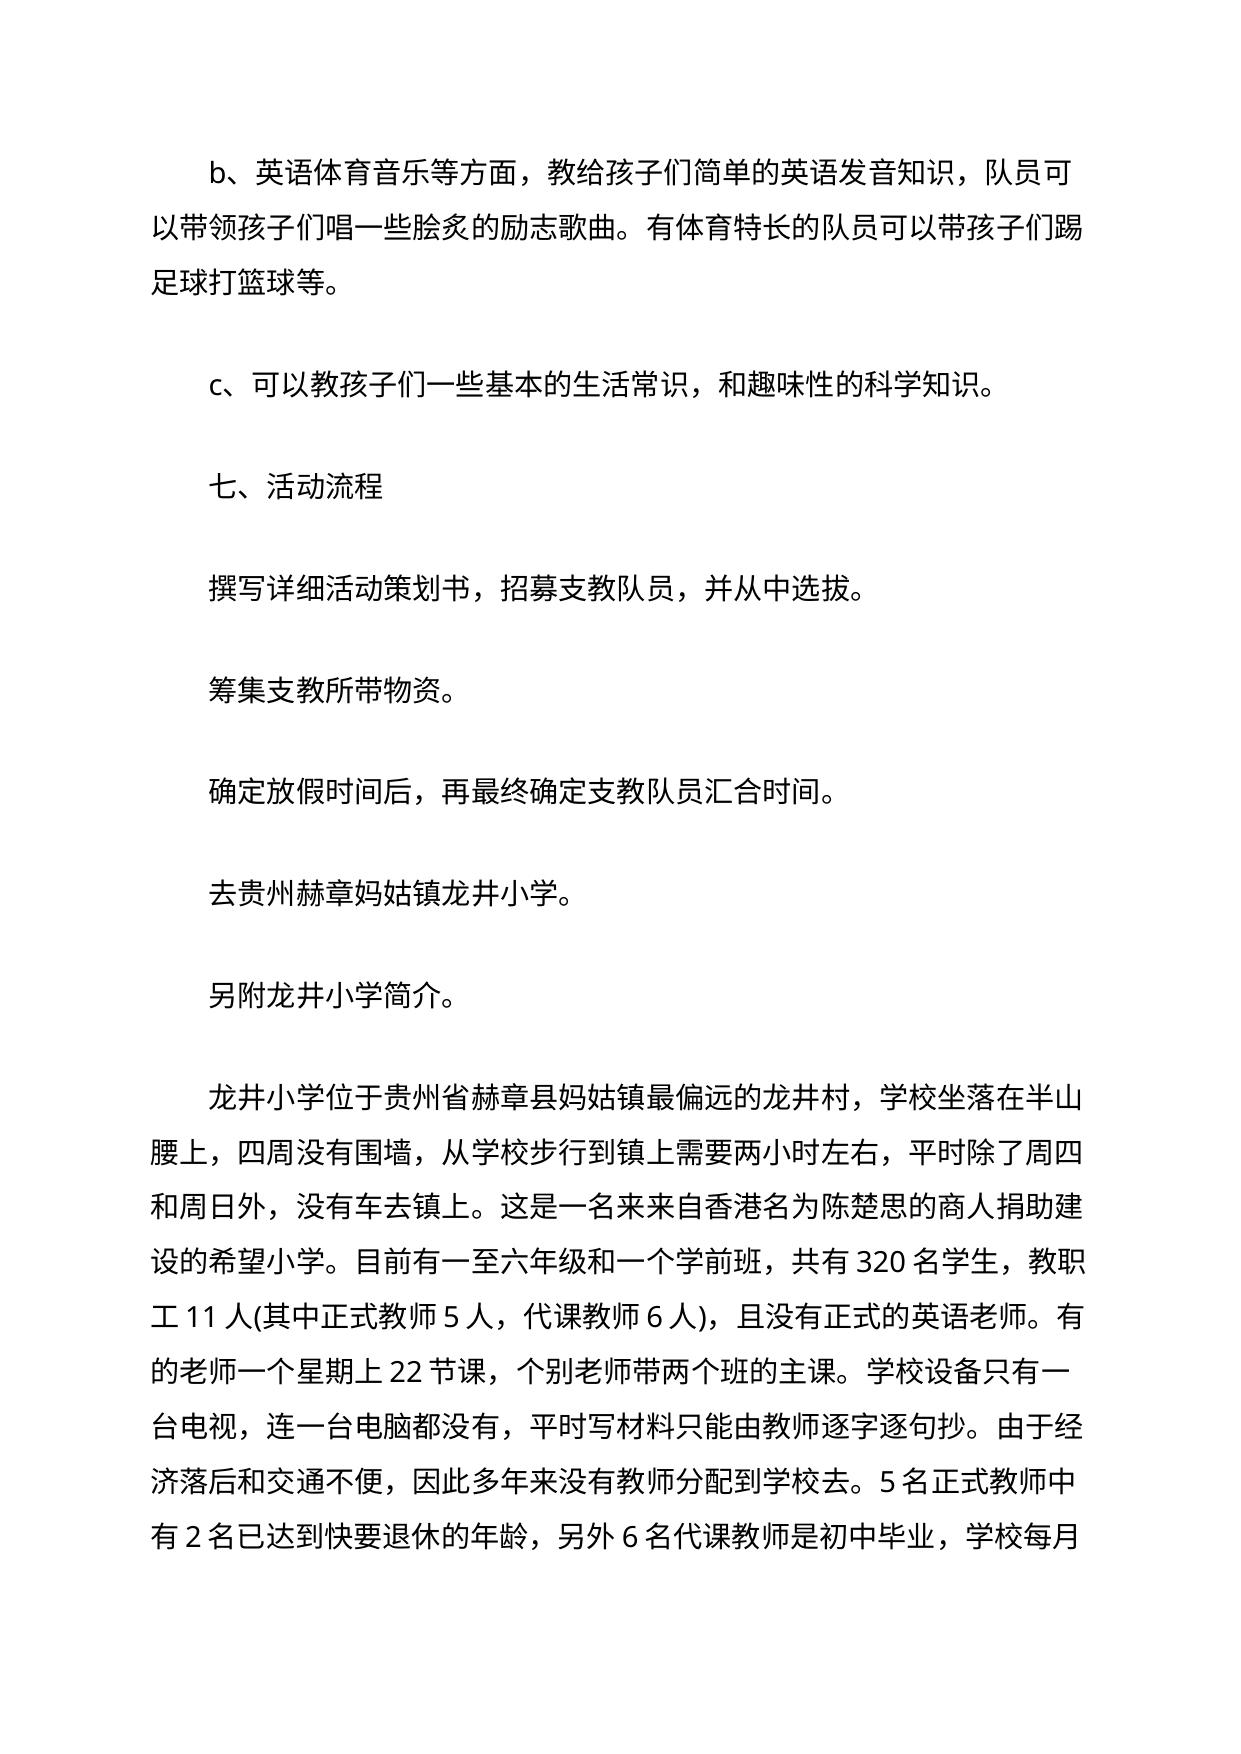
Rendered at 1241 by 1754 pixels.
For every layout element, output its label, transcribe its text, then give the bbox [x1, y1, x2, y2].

text 筹集支教所带物资。 [150, 667, 1090, 709]
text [150, 1074, 1090, 1556]
text b、英语体育音乐等方面，教给孩子们简单的英语发音知识，队员可以带领孩子们唱一些脍炙的励志歌曲。有体育特长的队员可以带孩子们踢足球打篮球等。 [150, 150, 1090, 302]
text 确定放假时间后，再最终确定支教队员汇合时间。 [150, 769, 1090, 811]
text 七、活动流程 [150, 464, 1090, 506]
text c、可以教孩子们一些基本的生活常识，和趣味性的科学知识。 [150, 362, 1090, 404]
text 去贵州赫章妈姑镇龙井小学。 [150, 871, 1090, 913]
text 另附龙井小学简介。 [150, 972, 1090, 1015]
text 撰写详细活动策划书，招募支教队员，并从中选拔。 [150, 565, 1090, 608]
